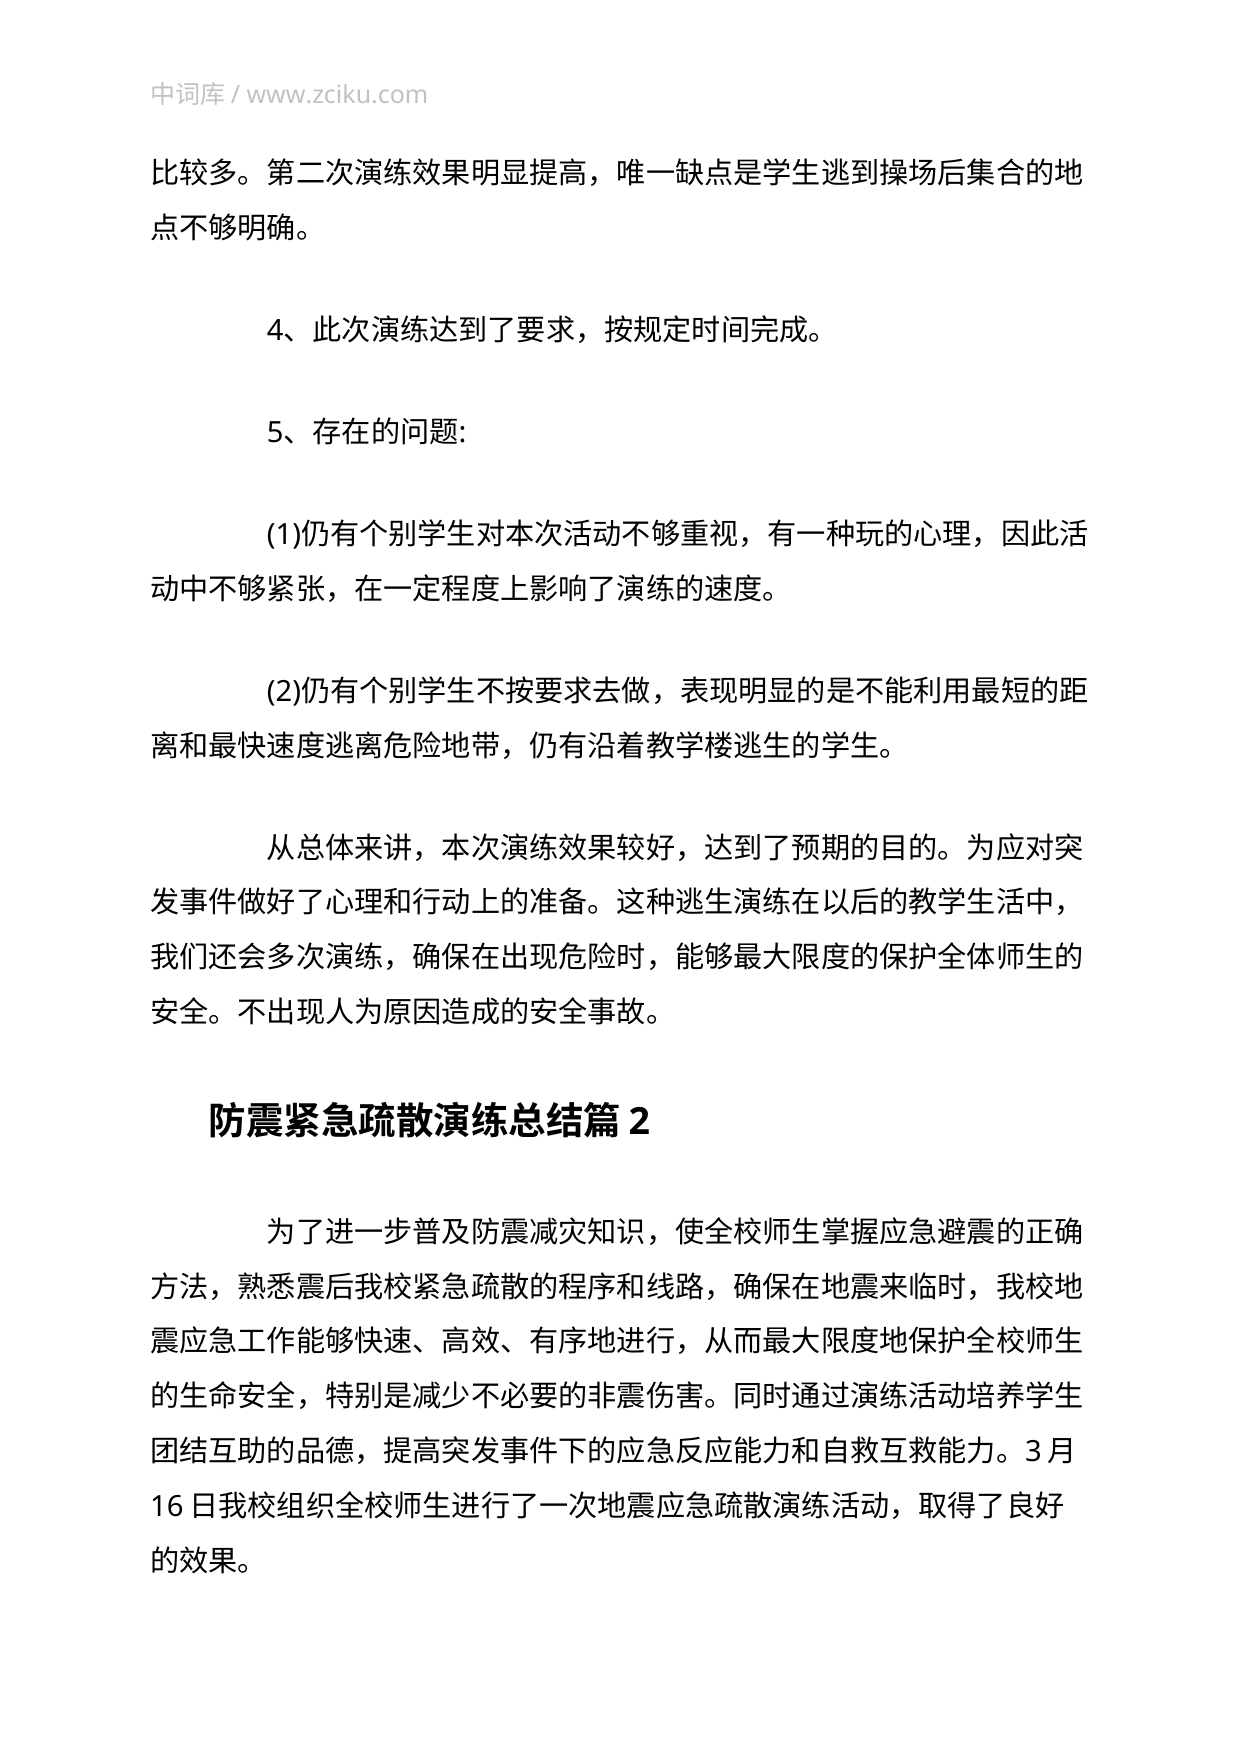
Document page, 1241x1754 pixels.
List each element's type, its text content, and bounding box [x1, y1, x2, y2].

text 为了进一步普及防震减灾知识，使全校师生掌握应急避震的正确方法，熟悉震后我校紧急疏散的程序和线路，确保在地震来临时，我校地震应急工作能够快速、高效、有序地进行，从而最大限度地保护全校师生的生命安全，特别是减少不必要的非震伤害。同时通过演练活动培养学生团结互助的品德，提高突发事件下的应急反应能力和自救互救能力。3月16日我校组织全校师生进行了一次地震应急疏散演练活动，取得了良好的效果。 [150, 1208, 1090, 1580]
text (2)仍有个别学生不按要求去做，表现明显的是不能利用最短的距离和最快速度逃离危险地带，仍有沿着教学楼逃生的学生。 [150, 667, 1090, 765]
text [150, 150, 1090, 247]
text 5、存在的问题: [150, 409, 1090, 451]
text 从总体来讲，本次演练效果较好，达到了预期的目的。为应对突发事件做好了心理和行动上的准备。这种逃生演练在以后的教学生活中，我们还会多次演练，确保在出现危险时，能够最大限度的保护全体师生的安全。不出现人为原因造成的安全事故。 [150, 824, 1090, 1031]
text (1)仍有个别学生对本次活动不够重视，有一种玩的心理，因此活动中不够紧张，在一定程度上影响了演练的速度。 [150, 511, 1090, 608]
text 4、此次演练达到了要求，按规定时间完成。 [150, 307, 1090, 349]
text 防震紧急疏散演练总结篇2 [150, 1091, 1090, 1145]
